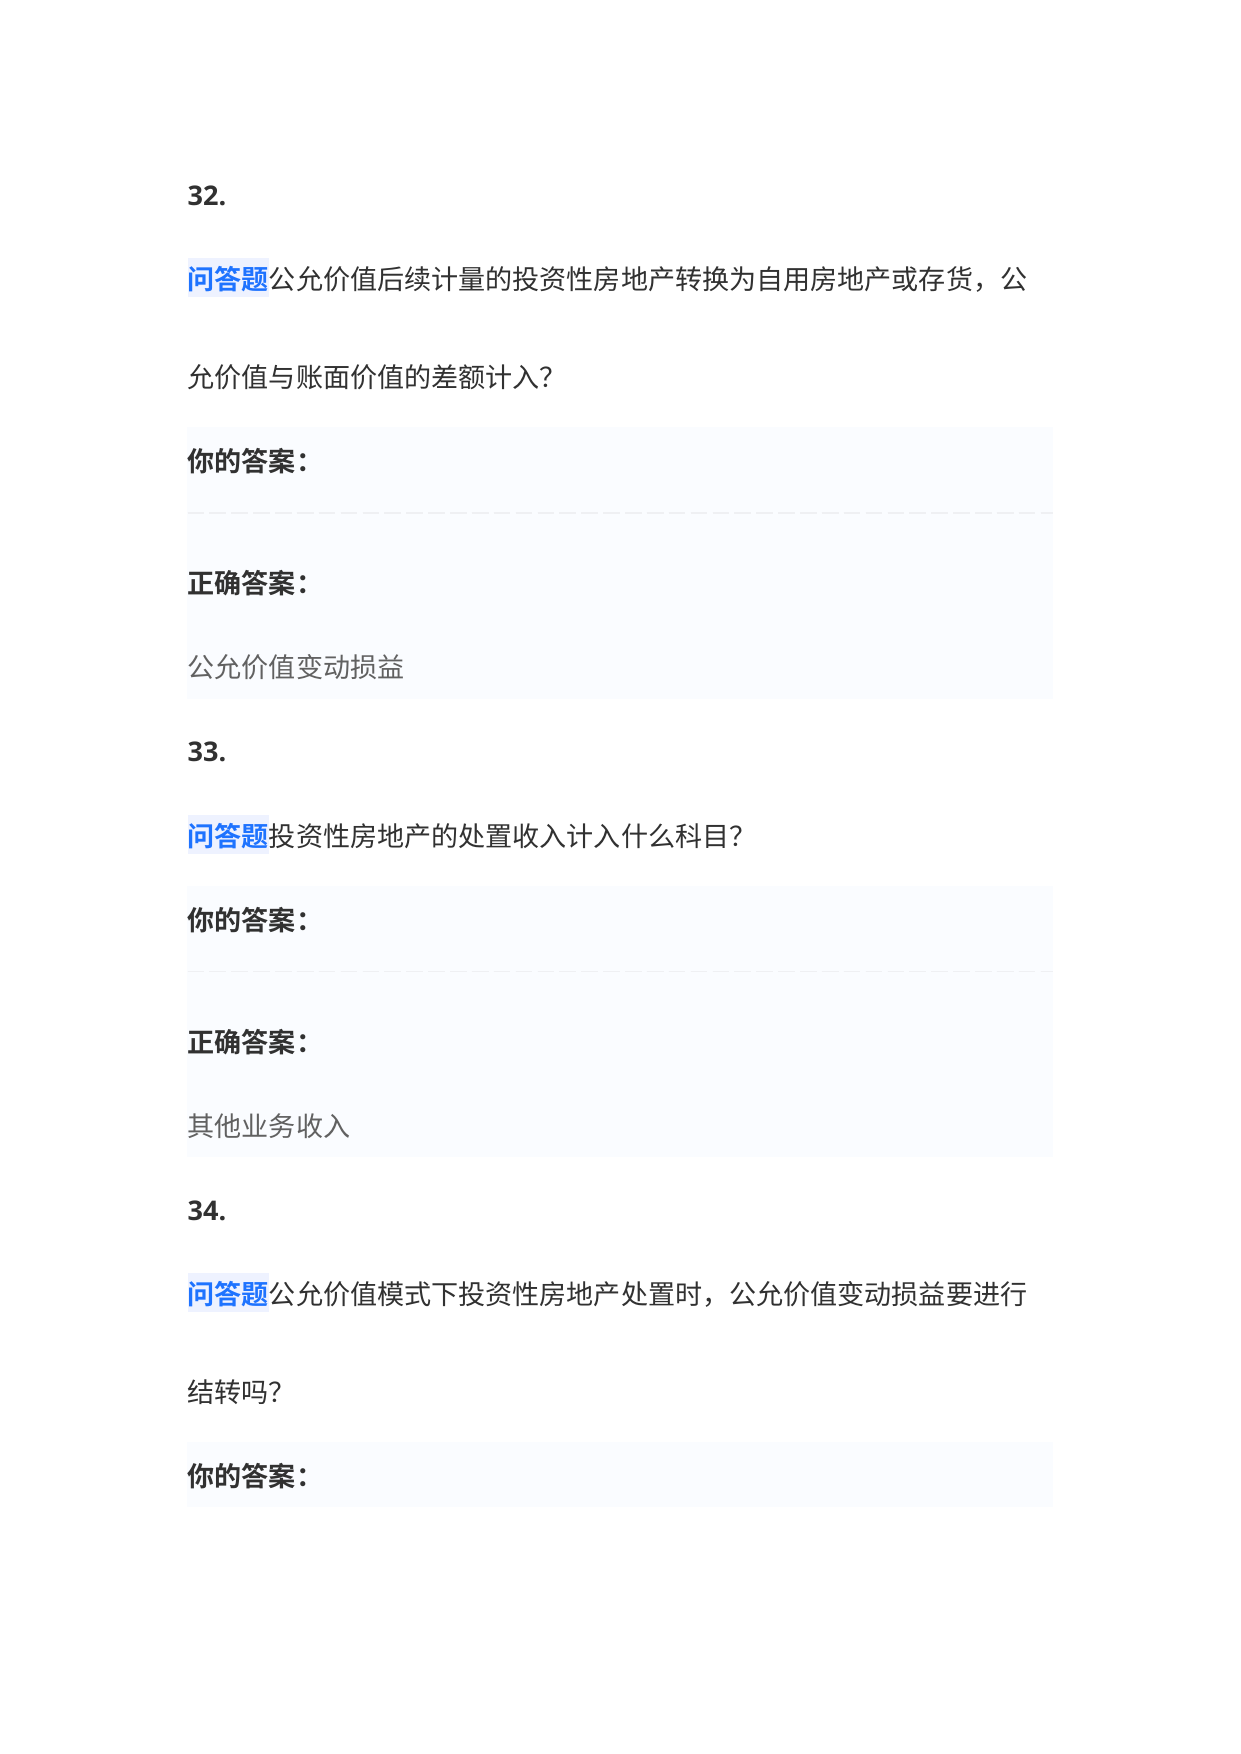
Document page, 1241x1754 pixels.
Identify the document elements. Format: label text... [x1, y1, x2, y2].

text 公允价值变动损益 [187, 634, 1053, 699]
text 其他业务收入 [187, 1092, 1053, 1157]
text 你的答案： [187, 427, 1053, 492]
text 问答题投资性房地产的处置收入计入什么科目？ [187, 802, 1053, 867]
text 你的答案： [187, 886, 1053, 951]
text 32. [187, 162, 1053, 227]
text 问答题公允价值后续计量的投资性房地产转换为自用房地产或存货，公允价值与账面价值的差额计入？ [187, 245, 1053, 408]
text 正确答案： [187, 971, 1053, 1073]
text 你的答案： [187, 1442, 1053, 1507]
text 34. [187, 1177, 1053, 1242]
text 33. [187, 718, 1053, 783]
text 正确答案： [187, 512, 1053, 614]
text 问答题公允价值模式下投资性房地产处置时，公允价值变动损益要进行结转吗？ [187, 1260, 1053, 1423]
